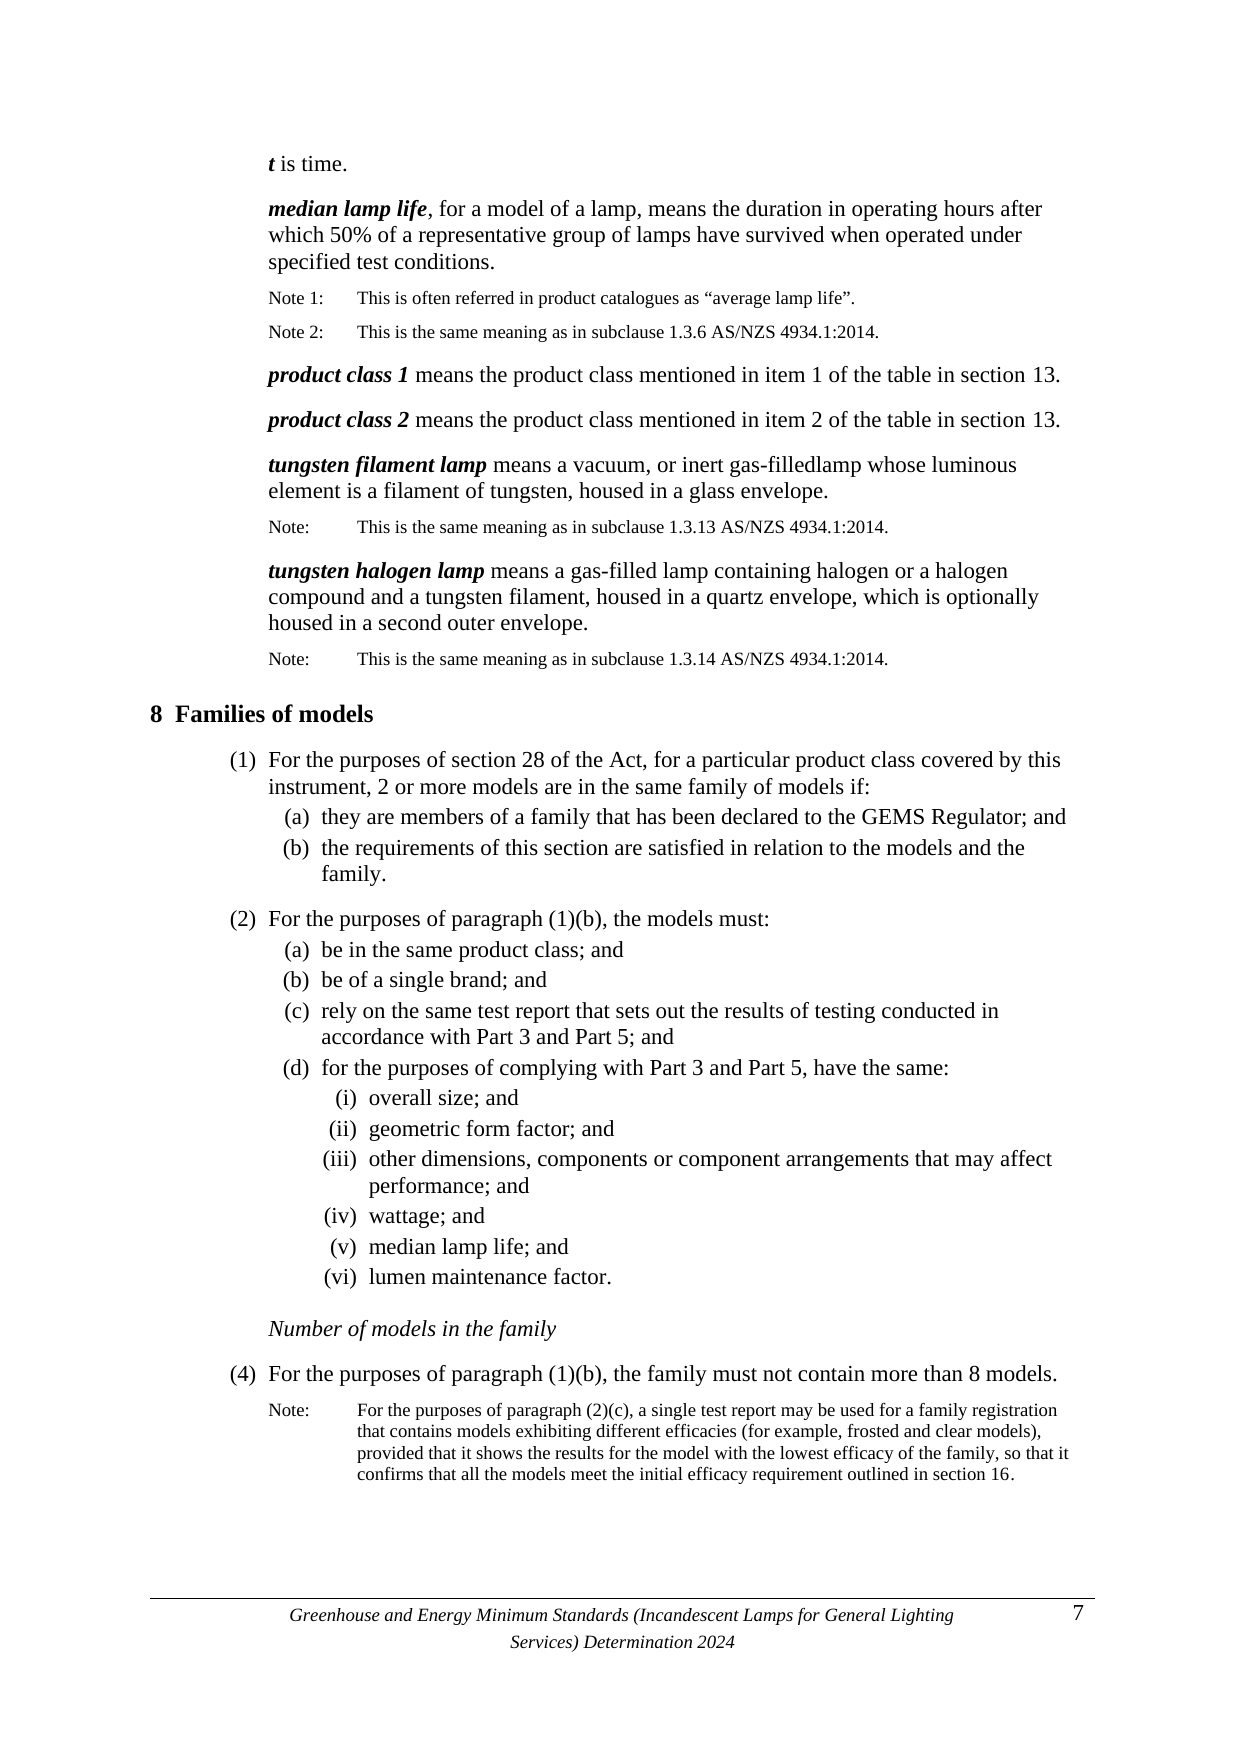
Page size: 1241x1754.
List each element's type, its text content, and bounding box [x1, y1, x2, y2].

text (2) For the purposes of paragraph (1)(b), the models must: [150, 905, 1090, 932]
text Number of models in the family [268, 1315, 1090, 1341]
text Note: For the purposes of paragraph (2)(c), a single test report may be used for a family registration that contains models exhibiting different efficacies (for example, frosted and clear models), provided that it shows the results for the model with the lowest efficacy of the family, so that it confirms that all the models meet the initial efficacy requirement outlined in section 16. [268, 1399, 1090, 1485]
text (4) For the purposes of paragraph (1)(b), the family must not contain more than 8 models. [150, 1360, 1090, 1386]
text Note: This is the same meaning as in subclause 1.3.14 AS/NZS 4934.1:2014. [268, 648, 1090, 670]
text (ii) geometric form factor; and [150, 1115, 1090, 1141]
text (i) overall size; and [150, 1084, 1090, 1111]
text Note 2: This is the same meaning as in subclause 1.3.6 AS/NZS 4934.1:2014. [268, 321, 1090, 342]
text (1) For the purposes of section 28 of the Act, for a particular product class covered by this instrument, 2 or more models are in the same family of models if: [150, 747, 1090, 799]
text tungsten filament lamp means a vacuum, or inert gas-filledlamp whose luminous element is a filament of tungsten, housed in a glass envelope. [268, 451, 1090, 504]
text (a) they are members of a family that has been declared to the GEMS Regulator; and [150, 803, 1090, 830]
text median lamp life, for a model of a lamp, means the duration in operating hours after which 50% of a representative group of lamps have survived when operated under specified test conditions. [268, 195, 1090, 274]
text (d) for the purposes of complying with Part 3 and Part 5, have the same: [150, 1054, 1090, 1080]
text (vi) lumen maintenance factor. [150, 1263, 1090, 1290]
text (iii) other dimensions, components or component arrangements that may affect performance; and [150, 1145, 1090, 1198]
text tungsten halogen lamp means a gas-filled lamp containing halogen or a halogen compound and a tungsten filament, housed in a quartz envelope, which is optionally housed in a second outer envelope. [268, 557, 1090, 636]
text product class 1 means the product class mentioned in item 1 of the table in section 13. [268, 361, 1090, 387]
text (c) rely on the same test report that sets out the results of testing conducted in accordance with Part 3 and Part 5; and [150, 997, 1090, 1050]
text 8 Families of models [150, 699, 1090, 728]
text product class 2 means the product class mentioned in item 2 of the table in section 13. [268, 406, 1090, 432]
text (b) the requirements of this section are satisfied in relation to the models and the family. [150, 834, 1090, 887]
text (b) be of a single brand; and [150, 966, 1090, 993]
text Note 1: This is often referred in product catalogues as “average lamp life”. [268, 287, 1090, 308]
text t is time. [268, 150, 1090, 176]
text (a) be in the same product class; and [150, 936, 1090, 962]
text (v) median lamp life; and [150, 1233, 1090, 1259]
text Note: This is the same meaning as in subclause 1.3.13 AS/NZS 4934.1:2014. [268, 516, 1090, 538]
text (iv) wattage; and [150, 1202, 1090, 1229]
